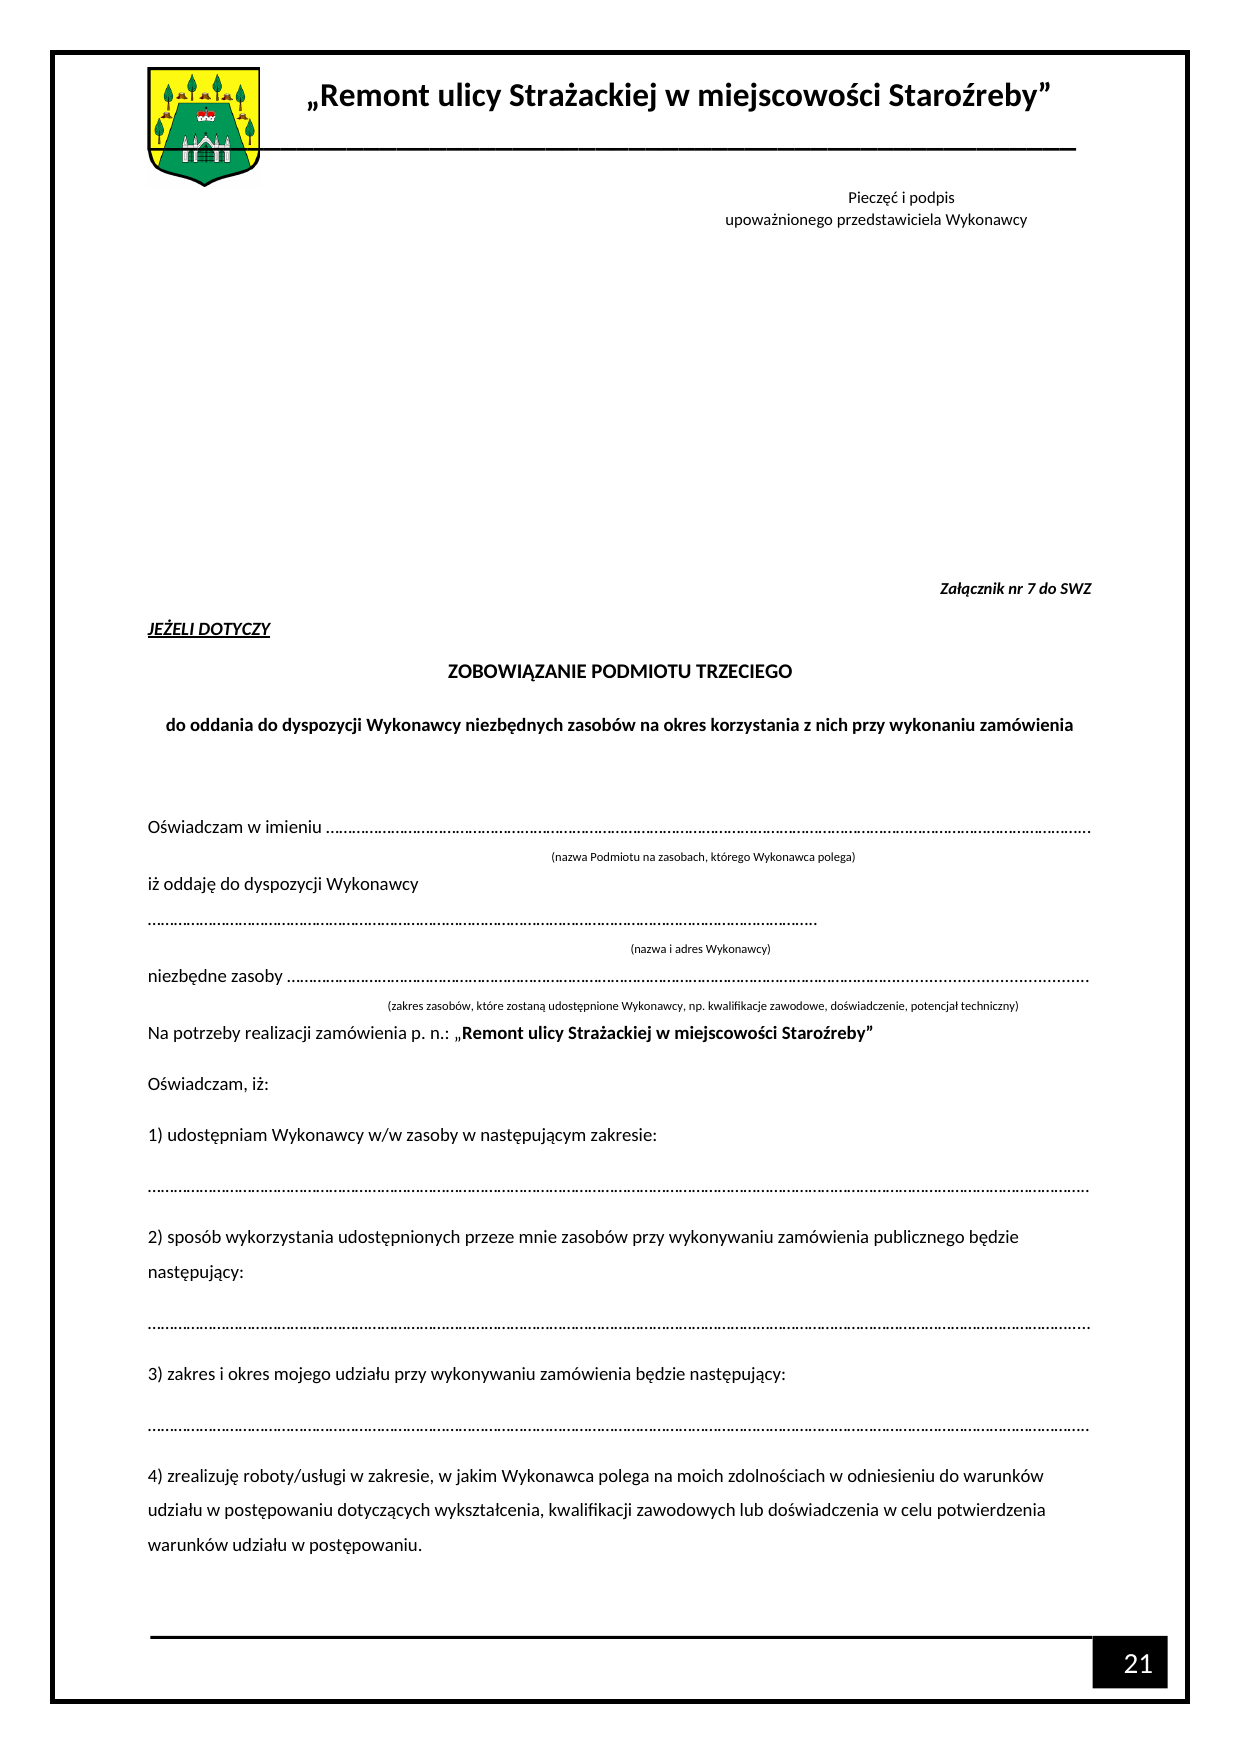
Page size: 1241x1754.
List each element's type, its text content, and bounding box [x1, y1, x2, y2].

text iż oddaję do dyspozycji Wykonawcy ……………………………………………………………………………………………………………………………………….. [148, 872, 1093, 930]
text (nazwa Podmiotu na zasobach, którego Wykonawca polega) [148, 849, 1093, 865]
picture [147, 151, 260, 187]
text niezbędne zasoby ……………………………………………………………………………………………………………………………......................................... [148, 964, 1093, 987]
text upoważnionego przedstawiciela Wykonawcy [148, 210, 1093, 230]
text 4) zrealizuję roboty/usługi w zakresie, w jakim Wykonawca polega na moich zdolnościach w odniesieniu do warunków udziału w postępowaniu dotyczących wykształcenia, kwalifikacji zawodowych lub doświadczenia w celu potwierdzenia warunków udziału w postępowaniu. [148, 1464, 1093, 1556]
text Na potrzeby realizacji zamówienia p. n.: „Remont ulicy Strażackiej w miejscowości Staroźreby” [148, 1021, 1093, 1044]
text do oddania do dyspozycji Wykonawcy niezbędnych zasobów na okres korzystania z nich przy wykonaniu zamówienia [148, 713, 1093, 736]
text 2) sposób wykorzystania udostępnionych przeze mnie zasobów przy wykonywaniu zamówienia publicznego będzie następujący: [148, 1226, 1093, 1283]
text 1) udostępniam Wykonawcy w/w zasoby w następującym zakresie: [148, 1123, 1093, 1146]
text JEŻELI DOTYCZY [148, 617, 1093, 640]
text Oświadczam, iż: [148, 1072, 1093, 1095]
text (nazwa i adres Wykonawcy) [148, 941, 1093, 957]
text 3) zakres i okres mojego udziału przy wykonywaniu zamówienia będzie następujący: [148, 1362, 1093, 1385]
text Oświadczam w imieniu …………………………………………………………………………………………………………………………………………………………... [148, 815, 1093, 838]
picture [147, 67, 260, 148]
text ZOBOWIĄZANIE PODMIOTU TRZECIEGO [148, 658, 1093, 684]
text ……………………………………………………………………………………………………………………………………………………………………………………………….. [148, 1413, 1093, 1436]
text ……………………………………………………………………………………………………………………………………………………………………………………………….. [148, 1174, 1093, 1197]
text Pieczęć i podpis [148, 155, 1093, 208]
text ……………………………………………………………………………………………………………………………………………………………………………………………..... [148, 1311, 1093, 1334]
text (zakres zasobów, które zostaną udostępnione Wykonawcy, np. kwalifikacje zawodowe, doświadczenie, potencjał techniczny) [148, 998, 1093, 1014]
text Załącznik nr 7 do SWZ [148, 578, 1093, 599]
